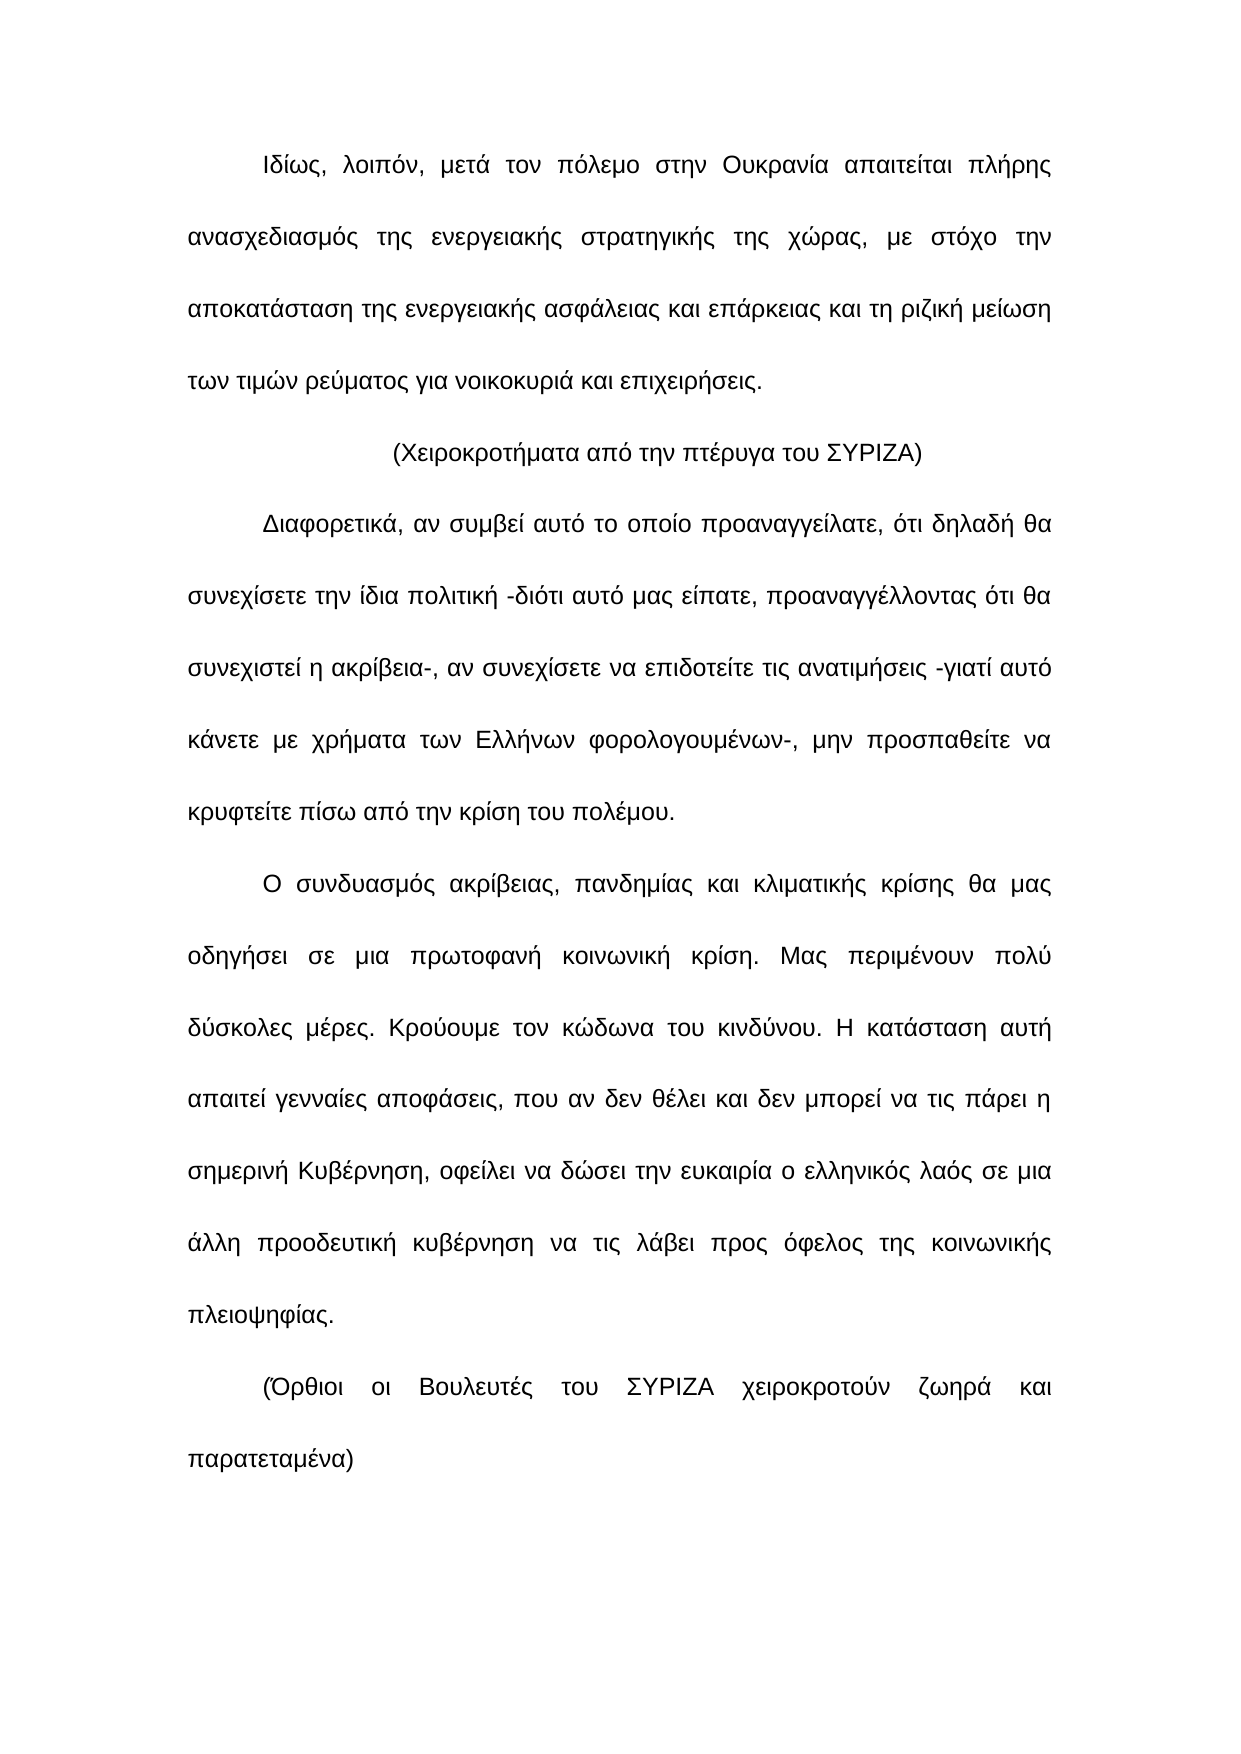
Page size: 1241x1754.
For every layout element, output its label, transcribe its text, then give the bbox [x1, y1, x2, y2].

text (Όρθιοι οι Βουλευτές του ΣΥΡΙΖΑ χειροκροτούν ζωηρά και παρατεταμένα) [187, 1372, 1053, 1472]
text Ο συνδυασμός ακρίβειας, πανδημίας και κλιματικής κρίσης θα μας οδηγήσει σε μια πρωτοφανή κοινωνική κρίση. Μας περιμένουν πολύ δύσκολες μέρες. Κρούουμε τον κώδωνα του κινδύνου. Η κατάσταση αυτή απαιτεί γενναίες αποφάσεις, που αν δεν θέλει και δεν μπορεί να τις πάρει η σημερινή Κυβέρνηση, οφείλει να δώσει την ευκαιρία ο ελληνικός λαός σε μια άλλη προοδευτική κυβέρνηση να τις λάβει προς όφελος της κοινωνικής πλειοψηφίας. [187, 869, 1053, 1329]
text Διαφορετικά, αν συμβεί αυτό το οποίο προαναγγείλατε, ότι δηλαδή θα συνεχίσετε την ίδια πολιτική -διότι αυτό μας είπατε, προαναγγέλλοντας ότι θα συνεχιστεί η ακρίβεια-, αν συνεχίσετε να επιδοτείτε τις ανατιμήσεις -γιατί αυτό κάνετε με χρήματα των Ελλήνων φορολογουμένων-, μην προσπαθείτε να κρυφτείτε πίσω από την κρίση του πολέμου. [187, 509, 1053, 826]
text (Χειροκροτήματα από την πτέρυγα του ΣΥΡΙΖΑ) [187, 437, 1053, 466]
text Ιδίως, λοιπόν, μετά τον πόλεμο στην Ουκρανία απαιτείται πλήρης ανασχεδιασμός της ενεργειακής στρατηγικής της χώρας, με στόχο την αποκατάσταση της ενεργειακής ασφάλειας και επάρκειας και τη ριζική μείωση των τιμών ρεύματος για νοικοκυριά και επιχειρήσεις. [187, 150, 1053, 394]
